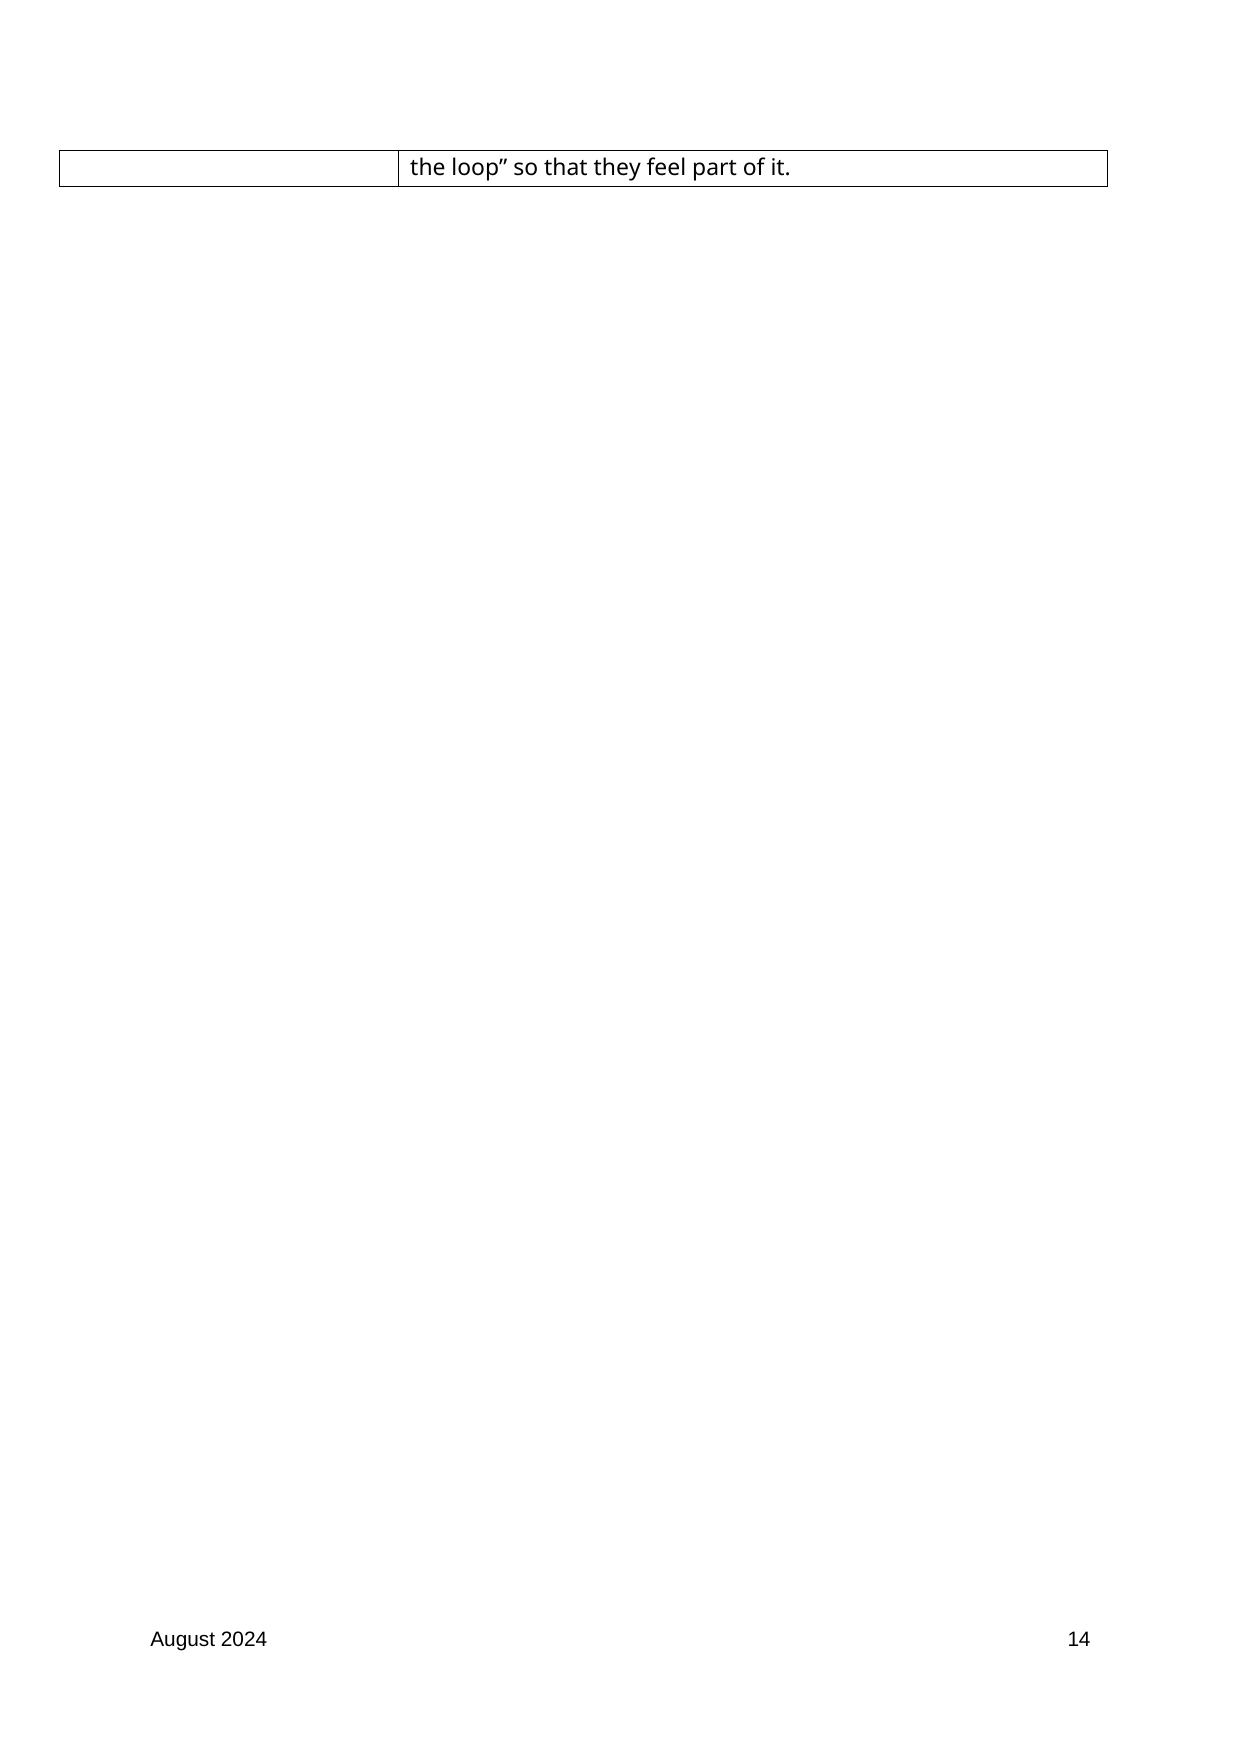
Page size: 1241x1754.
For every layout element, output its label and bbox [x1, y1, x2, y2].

table_cell [60, 151, 398, 186]
table_cell [399, 151, 1107, 186]
